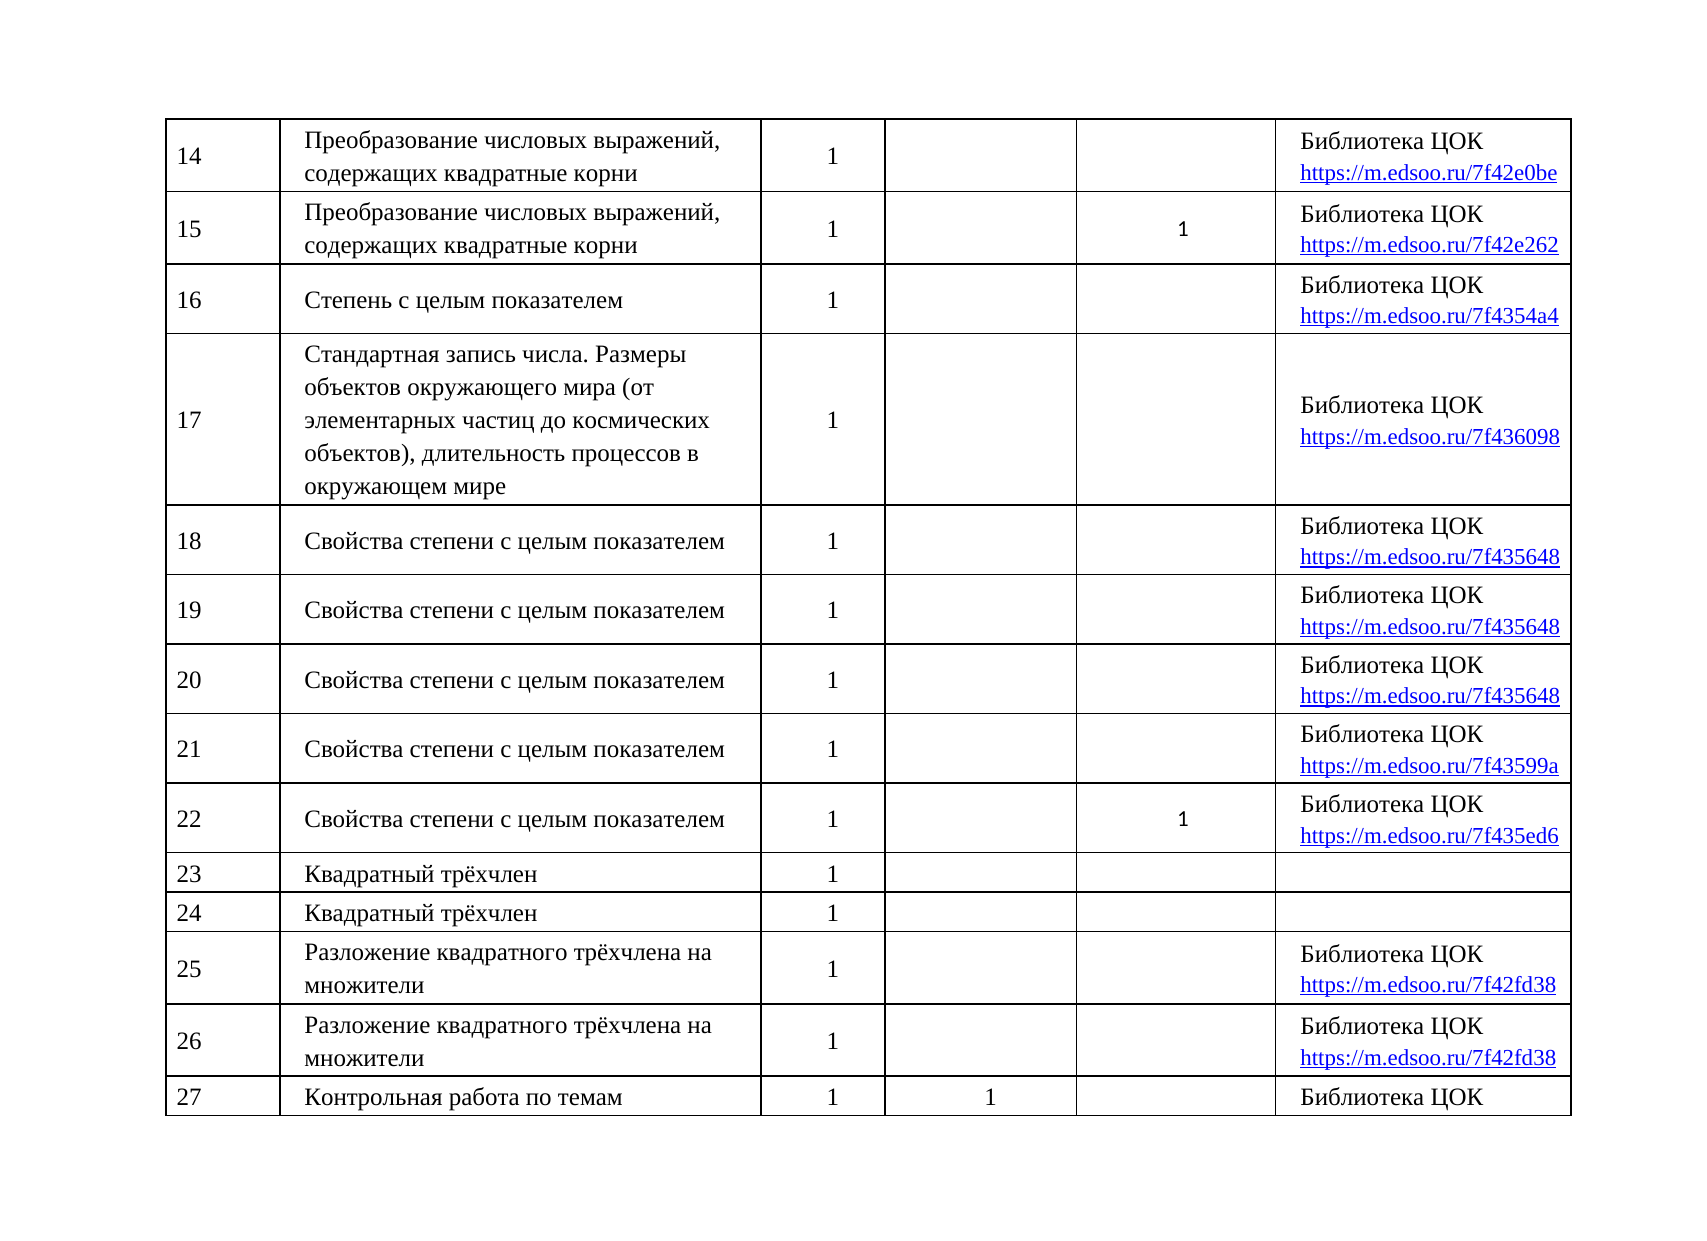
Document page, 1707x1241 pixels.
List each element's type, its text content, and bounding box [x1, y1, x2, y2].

table_cell 20 [167, 645, 279, 713]
table_cell 24 [167, 893, 279, 931]
table_cell Свойства степени с целым показателем [281, 506, 760, 573]
table_cell Свойства степени с целым показателем [281, 645, 760, 713]
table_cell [281, 1077, 760, 1115]
table_cell Библиотека ЦОК https://m.edsoo.ru/7f4354a4 [1276, 265, 1570, 332]
table_cell 1 [762, 120, 884, 191]
table_cell Свойства степени с целым показателем [281, 784, 760, 852]
table_cell 1 [1077, 192, 1275, 263]
table_cell 1 [762, 645, 884, 713]
table_cell 1 [762, 265, 884, 332]
table_cell Разложение квадратного трёхчлена на множители [281, 1005, 760, 1075]
table_cell Свойства степени с целым показателем [281, 714, 760, 782]
table_cell [886, 784, 1076, 852]
table_cell [886, 932, 1076, 1003]
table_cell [1276, 1077, 1570, 1115]
table_cell [1077, 334, 1275, 504]
table_cell [886, 853, 1076, 891]
table_cell 1 [762, 784, 884, 852]
table_cell [1077, 714, 1275, 782]
table_cell 1 [1077, 784, 1275, 852]
table_cell Библиотека ЦОК https://m.edsoo.ru/7f42fd38 [1276, 932, 1570, 1003]
table_cell Свойства степени с целым показателем [281, 575, 760, 643]
table_cell [1077, 645, 1275, 713]
table_cell 1 [762, 192, 884, 263]
table_cell Библиотека ЦОК https://m.edsoo.ru/7f435ed6 [1276, 784, 1570, 852]
table_cell [886, 575, 1076, 643]
table_cell Библиотека ЦОК https://m.edsoo.ru/7f436098 [1276, 334, 1570, 504]
table_cell 22 [167, 784, 279, 852]
table_cell [1276, 853, 1570, 891]
table_cell Стандартная запись числа. Размеры объектов окружающего мира (от элементарных частиц до космических объектов), длительность процессов в окружающем мире [281, 334, 760, 504]
table_cell 1 [762, 932, 884, 1003]
table_cell Библиотека ЦОК https://m.edsoo.ru/7f43599a [1276, 714, 1570, 782]
table_cell 1 [762, 714, 884, 782]
table_cell [886, 120, 1076, 191]
table_cell 23 [167, 853, 279, 891]
table_cell [1077, 265, 1275, 332]
table_cell Библиотека ЦОК https://m.edsoo.ru/7f435648 [1276, 506, 1570, 573]
table_cell 27 [167, 1077, 279, 1115]
table_cell 1 [762, 893, 884, 931]
table_cell 1 [762, 1077, 884, 1115]
table_cell 1 [762, 853, 884, 891]
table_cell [281, 192, 760, 263]
table_cell Квадратный трёхчлен [281, 893, 760, 931]
table_cell 1 [762, 1005, 884, 1075]
table_cell 15 [167, 192, 279, 263]
table_cell [886, 192, 1076, 263]
table_cell [1077, 893, 1275, 931]
table_cell [1276, 893, 1570, 931]
table_cell 19 [167, 575, 279, 643]
table_cell [1077, 575, 1275, 643]
table_cell [886, 506, 1076, 573]
table_cell [1077, 853, 1275, 891]
table_cell Квадратный трёхчлен [281, 853, 760, 891]
table_cell Библиотека ЦОК https://m.edsoo.ru/7f42e262 [1276, 192, 1570, 263]
table_cell 1 [762, 575, 884, 643]
table_cell Библиотека ЦОК https://m.edsoo.ru/7f435648 [1276, 575, 1570, 643]
table_cell [886, 645, 1076, 713]
table_cell [886, 1005, 1076, 1075]
table_cell 25 [167, 932, 279, 1003]
table_cell Библиотека ЦОК https://m.edsoo.ru/7f42e0be [1276, 120, 1570, 191]
table_cell Библиотека ЦОК https://m.edsoo.ru/7f42fd38 [1276, 1005, 1570, 1075]
table_cell 26 [167, 1005, 279, 1075]
table_cell [886, 714, 1076, 782]
table_cell 17 [167, 334, 279, 504]
table_cell Библиотека ЦОК https://m.edsoo.ru/7f435648 [1276, 645, 1570, 713]
table_cell Степень с целым показателем [281, 265, 760, 332]
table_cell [281, 120, 760, 191]
table_cell 14 [167, 120, 279, 191]
table_cell Разложение квадратного трёхчлена на множители [281, 932, 760, 1003]
table_cell 16 [167, 265, 279, 332]
table_cell [886, 334, 1076, 504]
table_cell [1077, 1077, 1275, 1115]
table_cell [1077, 506, 1275, 573]
table_cell [1077, 1005, 1275, 1075]
table_cell [886, 265, 1076, 332]
table_cell 21 [167, 714, 279, 782]
table_cell 1 [886, 1077, 1076, 1115]
table_cell [1077, 932, 1275, 1003]
table_cell 1 [762, 334, 884, 504]
table_cell [1077, 120, 1275, 191]
table_cell [886, 893, 1076, 931]
table_cell 18 [167, 506, 279, 573]
table_cell 1 [762, 506, 884, 573]
